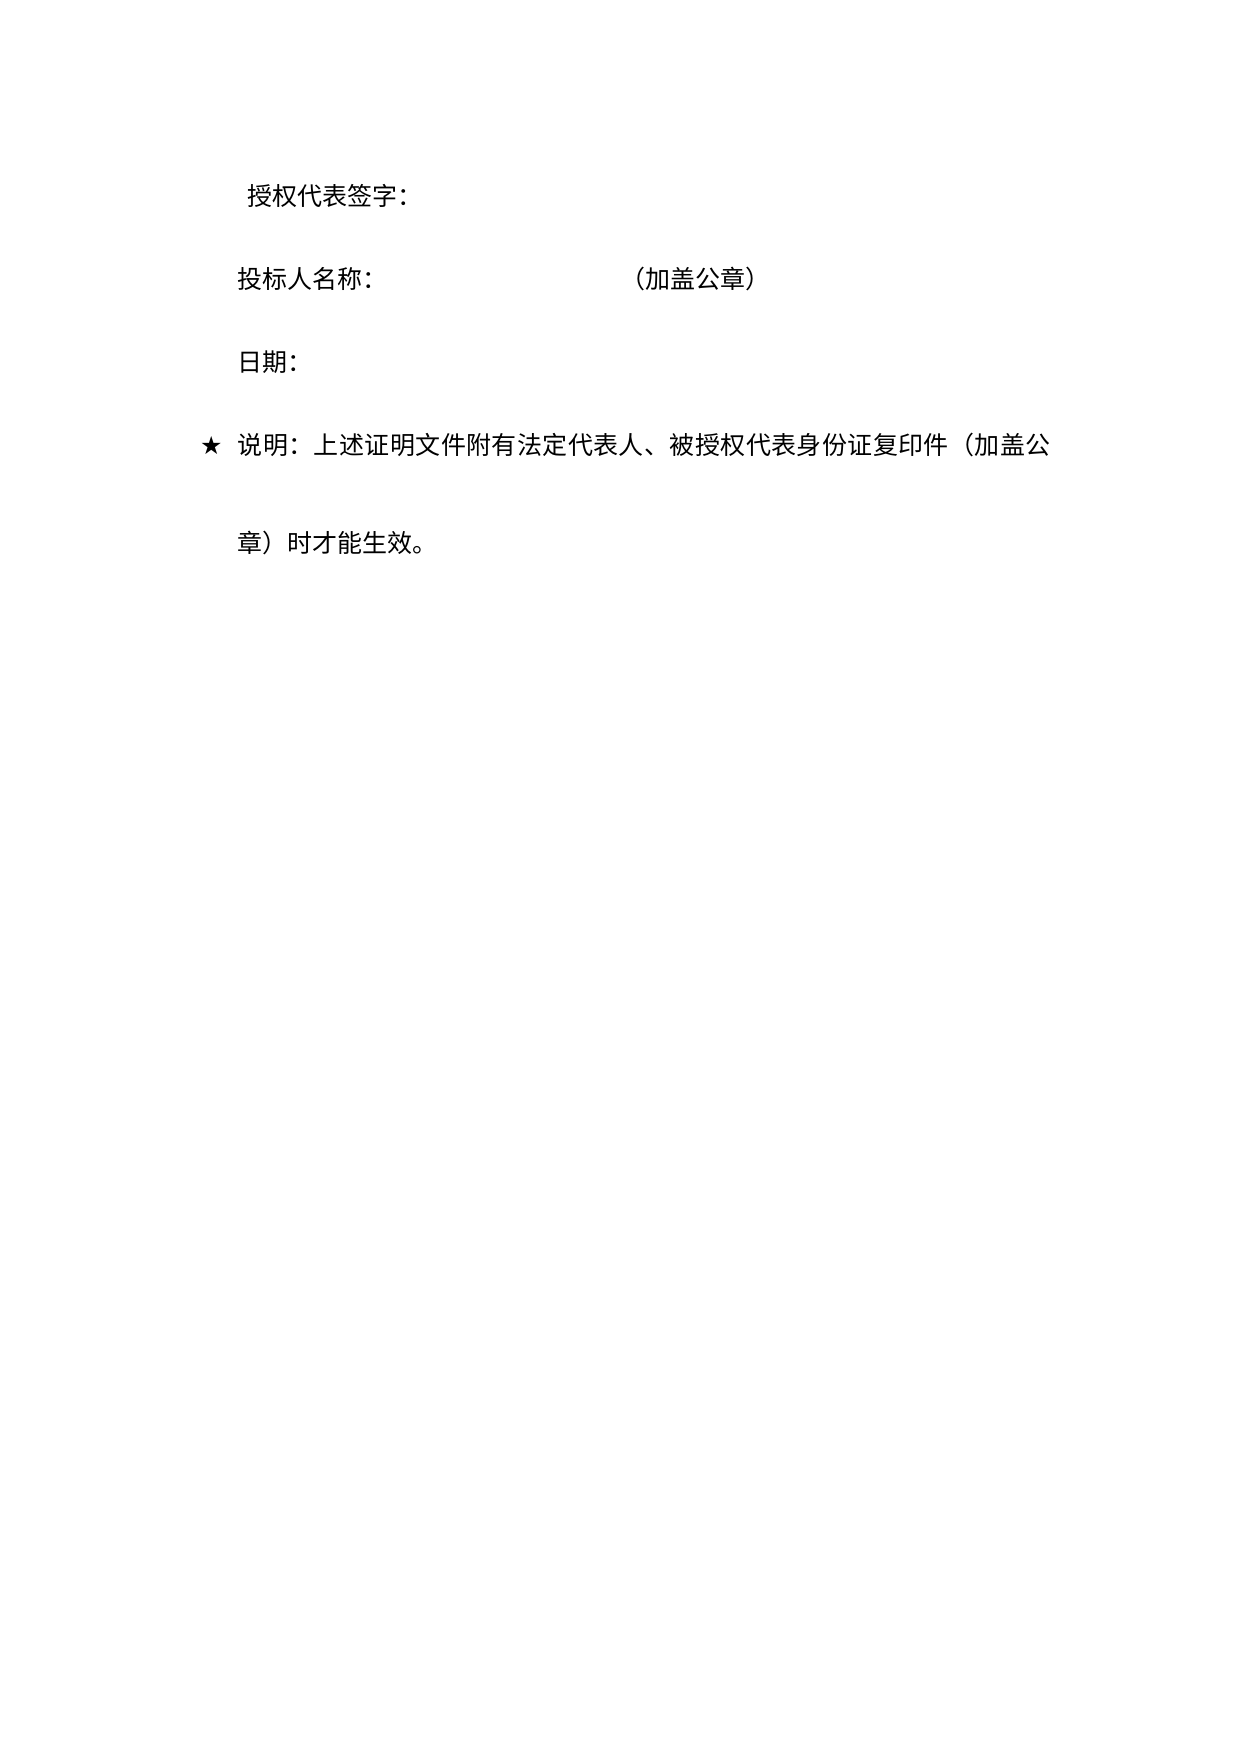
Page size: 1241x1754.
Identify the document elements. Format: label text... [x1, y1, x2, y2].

text 授权代表签字： [187, 162, 1053, 227]
text 日期： [187, 328, 1053, 393]
list 说明：上述证明文件附有法定代表人、被授权代表身份证复印件（加盖公章）时才能生效。 [200, 411, 1053, 574]
text 投标人名称： （加盖公章） [187, 245, 1053, 310]
